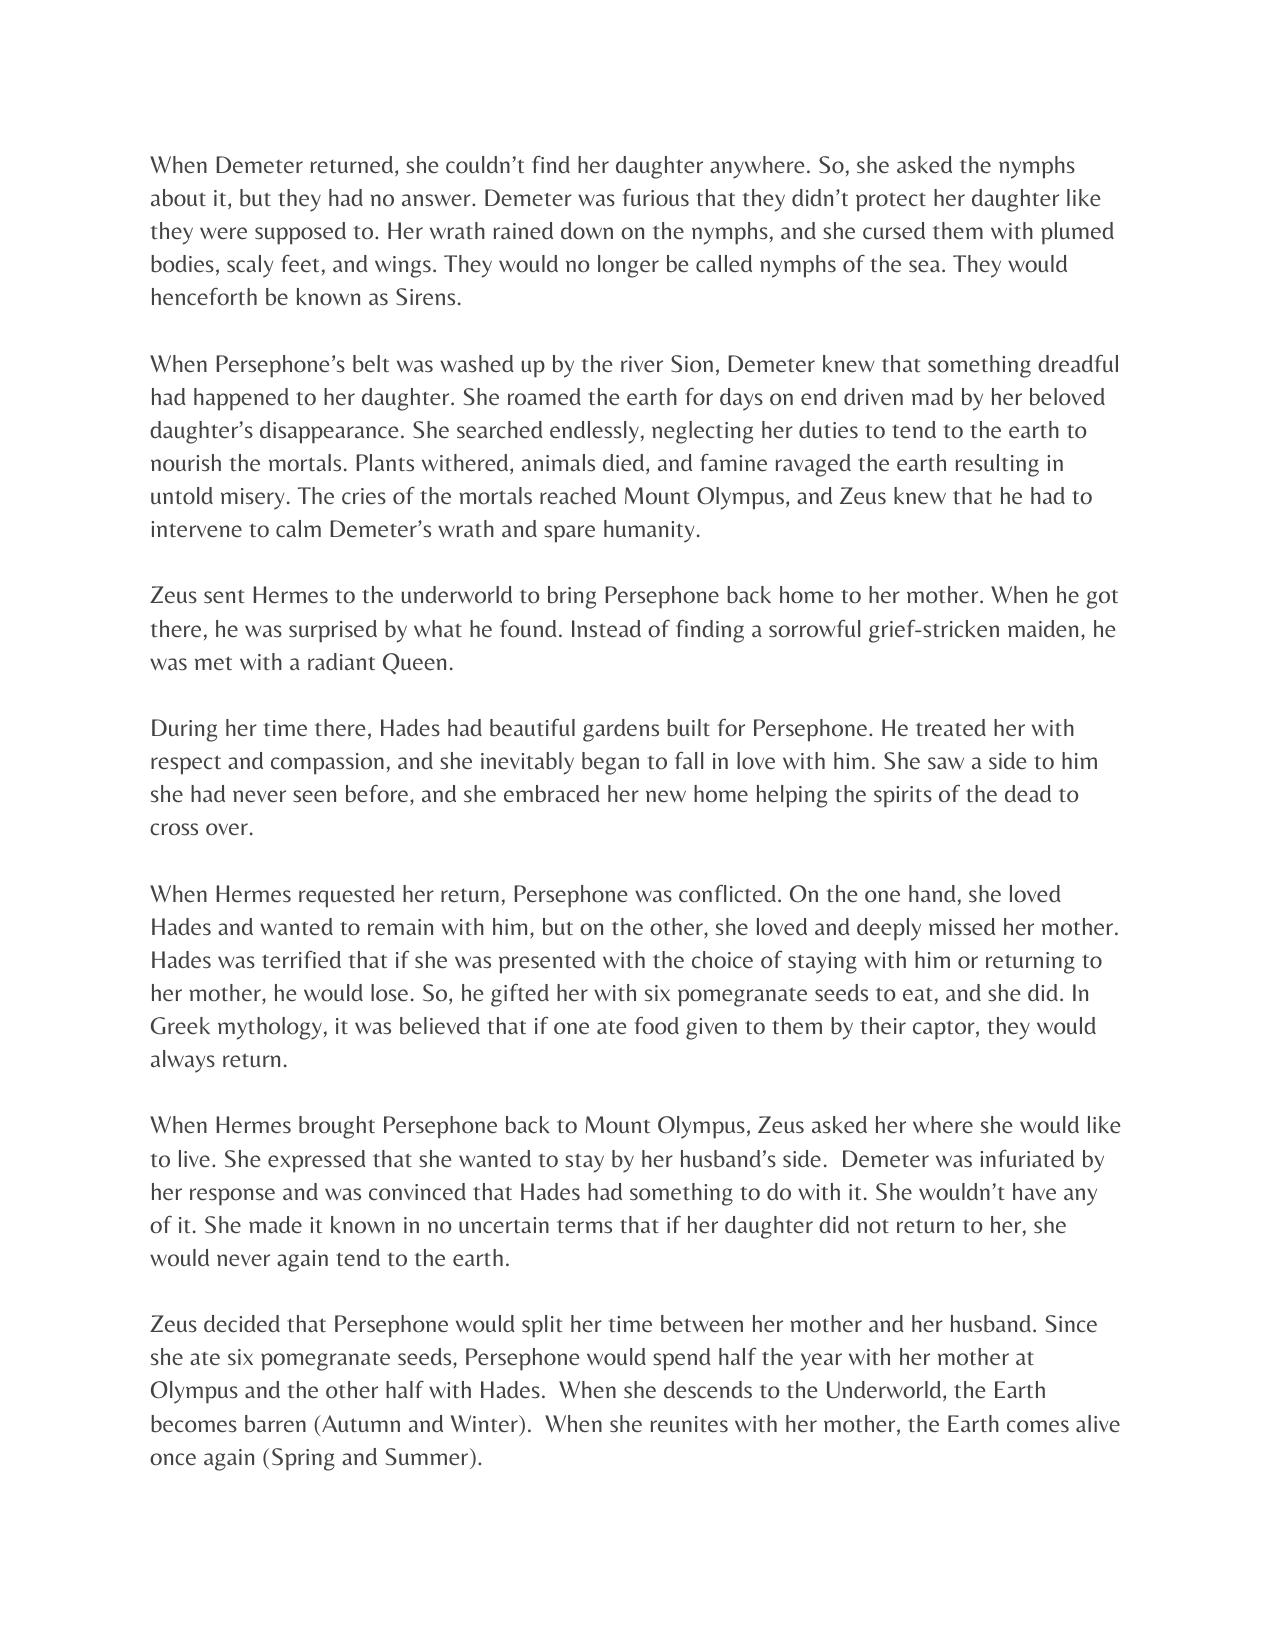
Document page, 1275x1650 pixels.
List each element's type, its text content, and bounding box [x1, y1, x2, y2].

text Zeus sent Hermes to the underworld to bring Persephone back home to her mother. When he got there, he was surprised by what he found. Instead of finding a sorrowful grief-stricken maiden, he was met with a radiant Queen. [150, 581, 1125, 676]
text During her time there, Hades had beautiful gardens built for Persephone. He treated her with respect and compassion, and she inevitably began to fall in love with him. She saw a side to him she had never seen before, and she embraced her new home helping the spirits of the dead to cross over. [150, 713, 1125, 841]
text When Demeter returned, she couldn’t find her daughter anywhere. So, she asked the nymphs about it, but they had no answer. Demeter was furious that they didn’t protect her daughter like they were supposed to. Her wrath rained down on the nymphs, and she cursed them with plumed bodies, scaly feet, and wings. They would no longer be called nymphs of the sea. They would henceforth be known as Sirens. [150, 150, 1125, 311]
text When Persephone’s belt was washed up by the river Sion, Demeter knew that something dreadful had happened to her daughter. She roamed the earth for days on end driven mad by her beloved daughter’s disappearance. She searched endlessly, neglecting her duties to tend to the earth to nourish the mortals. Plants withered, animals died, and famine ravaged the earth resulting in untold misery. The cries of the mortals reached Mount Olympus, and Zeus knew that he had to intervene to calm Demeter’s wrath and spare humanity. [150, 349, 1125, 543]
text When Hermes brought Persephone back to Mount Olympus, Zeus asked her where she would like to live. She expressed that she wanted to stay by her husband’s side. Demeter was infuriated by her response and was convinced that Hades had something to do with it. She wouldn’t have any of it. She made it known in no uncertain terms that if her daughter did not return to her, she would never again tend to the earth. [150, 1111, 1125, 1272]
text Zeus decided that Persephone would split her time between her mother and her husband. Since she ate six pomegranate seeds, Persephone would spend half the year with her mother at Olympus and the other half with Hades. When she descends to the Underworld, the Earth becomes barren (Autumn and Winter). When she reunites with her mother, the Earth comes alive once again (Spring and Summer). [150, 1309, 1125, 1471]
text Hades was terrified that if she was presented with the choice of staying with him or returning to her mother, he would lose. So, he gifted her with six pomegranate seeds to eat, and she did. In Greek mythology, it was believed that if one ate food given to them by their captor, they would always return. [150, 945, 1125, 1073]
text When Hermes requested her return, Persephone was conflicted. On the one hand, she loved Hades and wanted to remain with him, but on the other, she loved and deeply missed her mother. [150, 879, 1125, 941]
